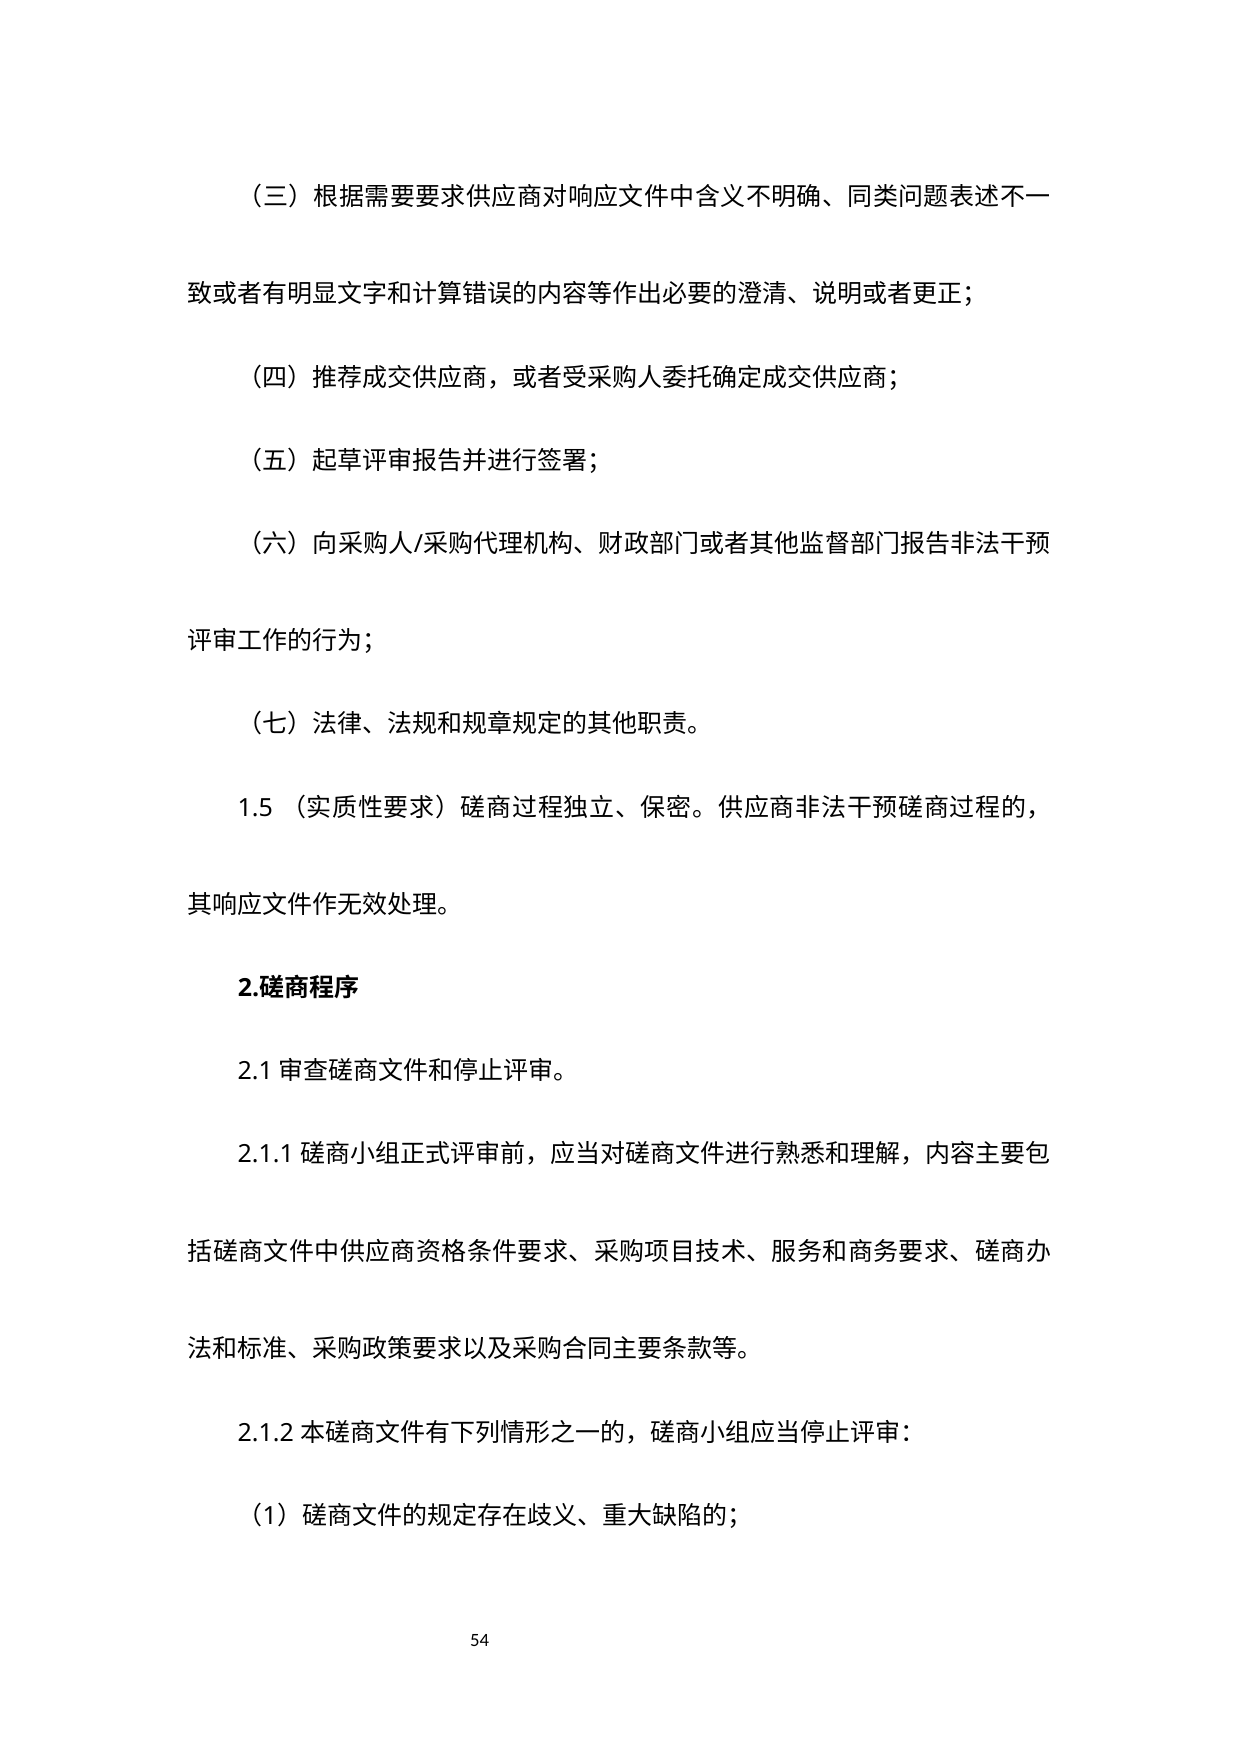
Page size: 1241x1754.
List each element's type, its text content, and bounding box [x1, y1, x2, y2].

subtitle （三）根据需要要求供应商对响应文件中含义不明确、同类问题表述不一致或者有明显文字和计算错误的内容等作出必要的澄清、说明或者更正； [187, 162, 1053, 324]
subtitle 2.1.2 本磋商文件有下列情形之一的，磋商小组应当停止评审： [187, 1398, 1053, 1463]
subtitle （四）推荐成交供应商，或者受采购人委托确定成交供应商； [187, 343, 1053, 408]
subtitle （1）磋商文件的规定存在歧义、重大缺陷的； [187, 1481, 1053, 1546]
subtitle 2.磋商程序 [187, 953, 1053, 1018]
subtitle 2.1审查磋商文件和停止评审。 [187, 1036, 1053, 1101]
subtitle 1.5 （实质性要求）磋商过程独立、保密。供应商非法干预磋商过程的，其响应文件作无效处理。 [187, 773, 1053, 935]
subtitle 2.1.1 磋商小组正式评审前，应当对磋商文件进行熟悉和理解，内容主要包括磋商文件中供应商资格条件要求、采购项目技术、服务和商务要求、磋商办法和标准、采购政策要求以及采购合同主要条款等。 [187, 1119, 1053, 1379]
subtitle （六）向采购人/采购代理机构、财政部门或者其他监督部门报告非法干预评审工作的行为； [187, 509, 1053, 671]
subtitle （七）法律、法规和规章规定的其他职责。 [187, 689, 1053, 754]
subtitle （五）起草评审报告并进行签署； [187, 426, 1053, 491]
